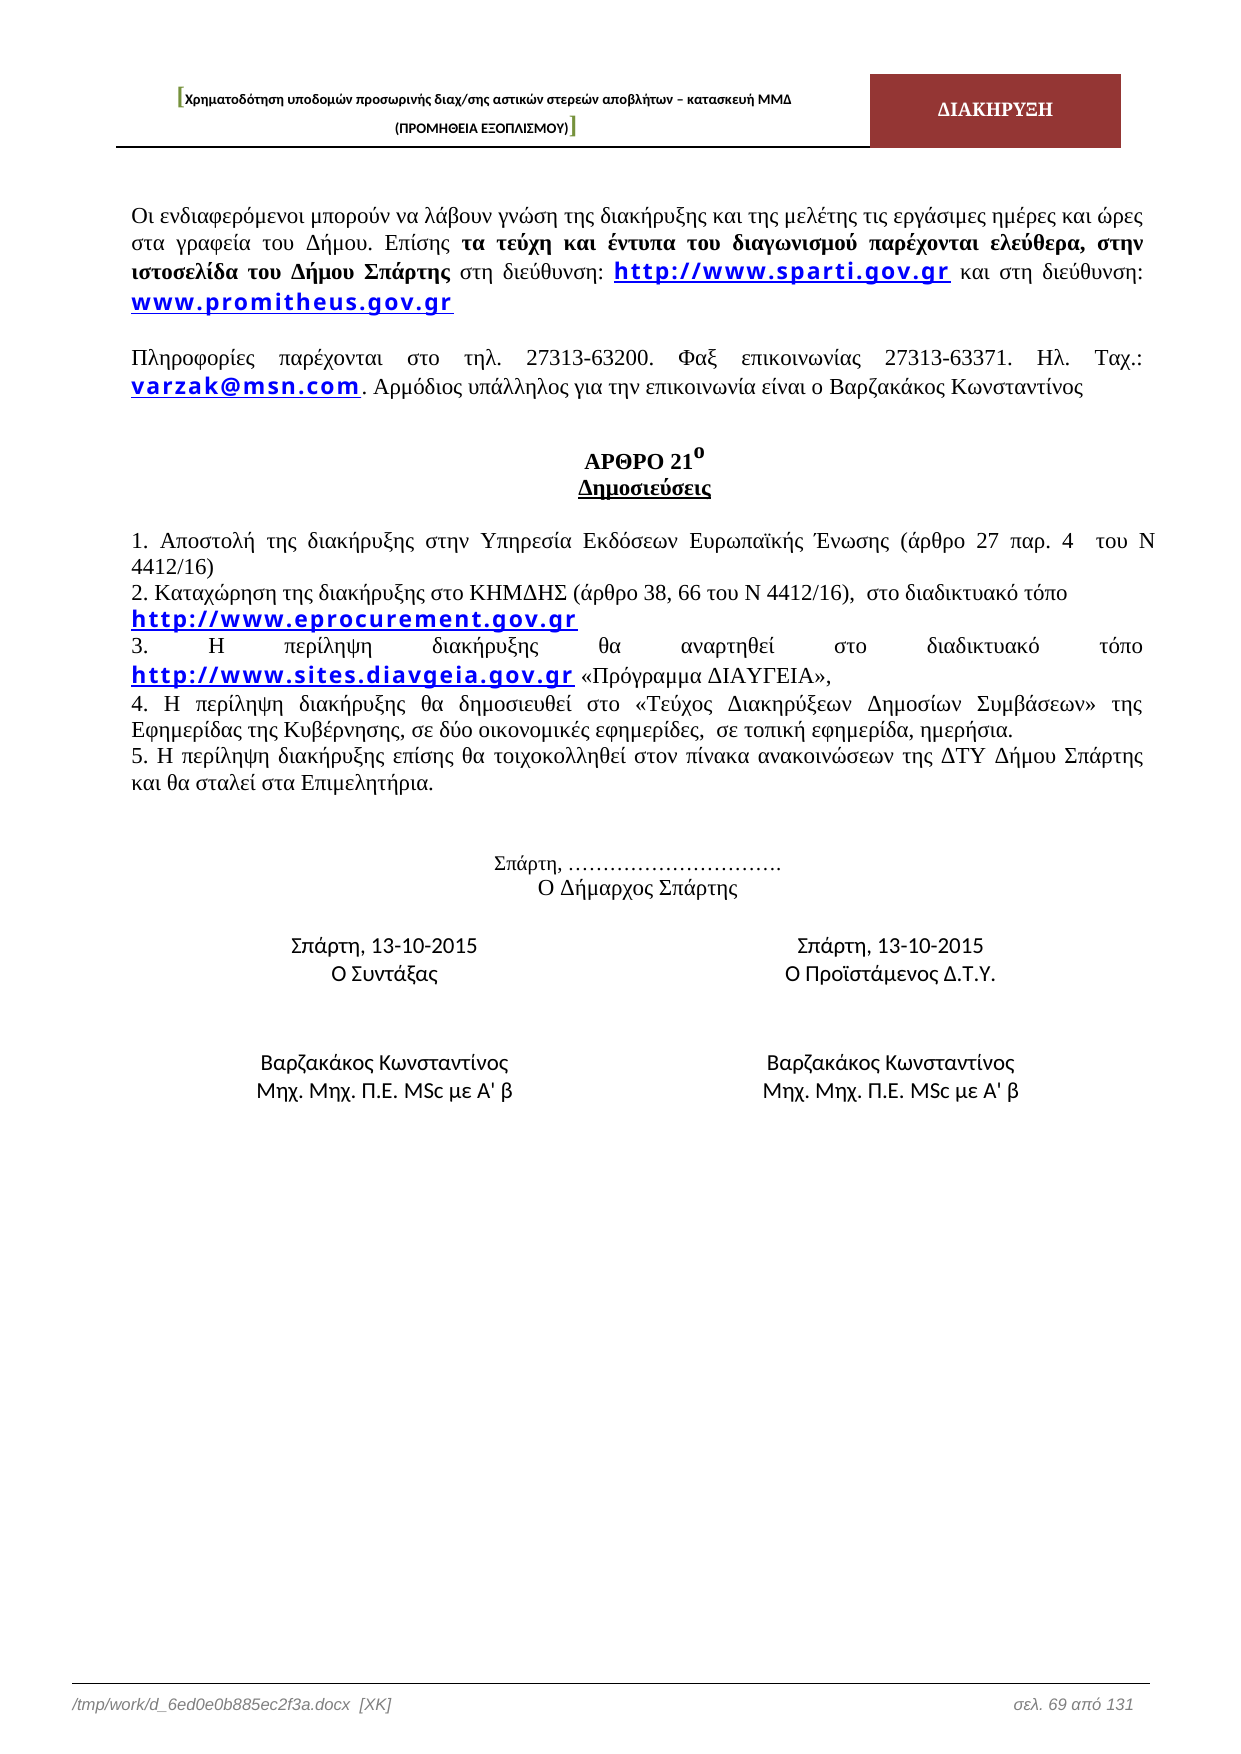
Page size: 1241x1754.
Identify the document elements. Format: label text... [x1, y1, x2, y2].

text 4. Η περίληψη διακήρυξης θα δημοσιευθεί στο «Τεύχος Διακηρύξεων Δημοσίων Συμβάσεων» της Εφημερίδας της Κυβέρνησης, σε δύο οικονομικές εφημερίδες, σε τοπική εφημερίδα, ημερήσια. [131, 690, 1144, 743]
text Πληροφορίες παρέχονται στο τηλ. 27313-63200. Φαξ επικοινωνίας 27313-63371. Ηλ. Ταχ.: varzak@msn.com. Αρμόδιος υπάλληλος για την επικοινωνία είναι ο Βαρζακάκος Κωνσταντίνος [131, 344, 1144, 402]
table_header Σπάρτη, 13-10-2015 Ο Προϊστάμενος Δ.Τ.Υ. Βαρζακάκος Κωνσταντίνος Μηχ. Μηχ. Π.Ε. MSc με Α' β [638, 931, 1144, 1104]
text 3. Η περίληψη διακήρυξης θα αναρτηθεί στο διαδικτυακό τόπο http://www.sites.diavgeia.gov.gr «Πρόγραμμα ΔΙΑΥΓΕΙΑ», [131, 632, 1144, 690]
text 5. Η περίληψη διακήρυξης επίσης θα τοιχοκολληθεί στον πίνακα ανακοινώσεων της ΔΤΥ Δήμου Σπάρτης και θα σταλεί στα Επιμελητήρια. [131, 743, 1144, 795]
text 1. Αποστολή της διακήρυξης στην Υπηρεσία Εκδόσεων Ευρωπαϊκής Ένωσης (άρθρο 27 παρ. 4 του Ν 4412/16) [131, 527, 1157, 580]
text Ο Δήμαρχος Σπάρτης [131, 874, 1144, 901]
text ΑΡΘΡΟ 21ο [131, 437, 1157, 475]
text 2. Καταχώρηση της διακήρυξης στο ΚΗΜΔΗΣ (άρθρο 38, 66 του Ν 4412/16), στο διαδικτυακό τόπο http://www.eprocurement.gov.gr [131, 580, 1157, 632]
subtitle Σπάρτη, …………………………. [131, 850, 1144, 874]
text Οι ενδιαφερόμενοι μπορούν να λάβουν γνώση της διακήρυξης και της μελέτης τις εργάσιμες ημέρες και ώρες στα γραφεία του Δήμου. Επίσης τα τεύχη και έντυπα του διαγωνισμού παρέχονται ελεύθερα, στην ιστοσελίδα του Δήμου Σπάρτης στη διεύθυνση: http://www.sparti.gov.gr και στη διεύθυνση: www.promitheus.gov.gr [131, 202, 1144, 318]
text Δημοσιεύσεις [131, 475, 1157, 501]
table_header Σπάρτη, 13-10-2015 Ο Συντάξας Βαρζακάκος Κωνσταντίνος Μηχ. Μηχ. Π.Ε. MSc με Α' β [131, 931, 637, 1104]
